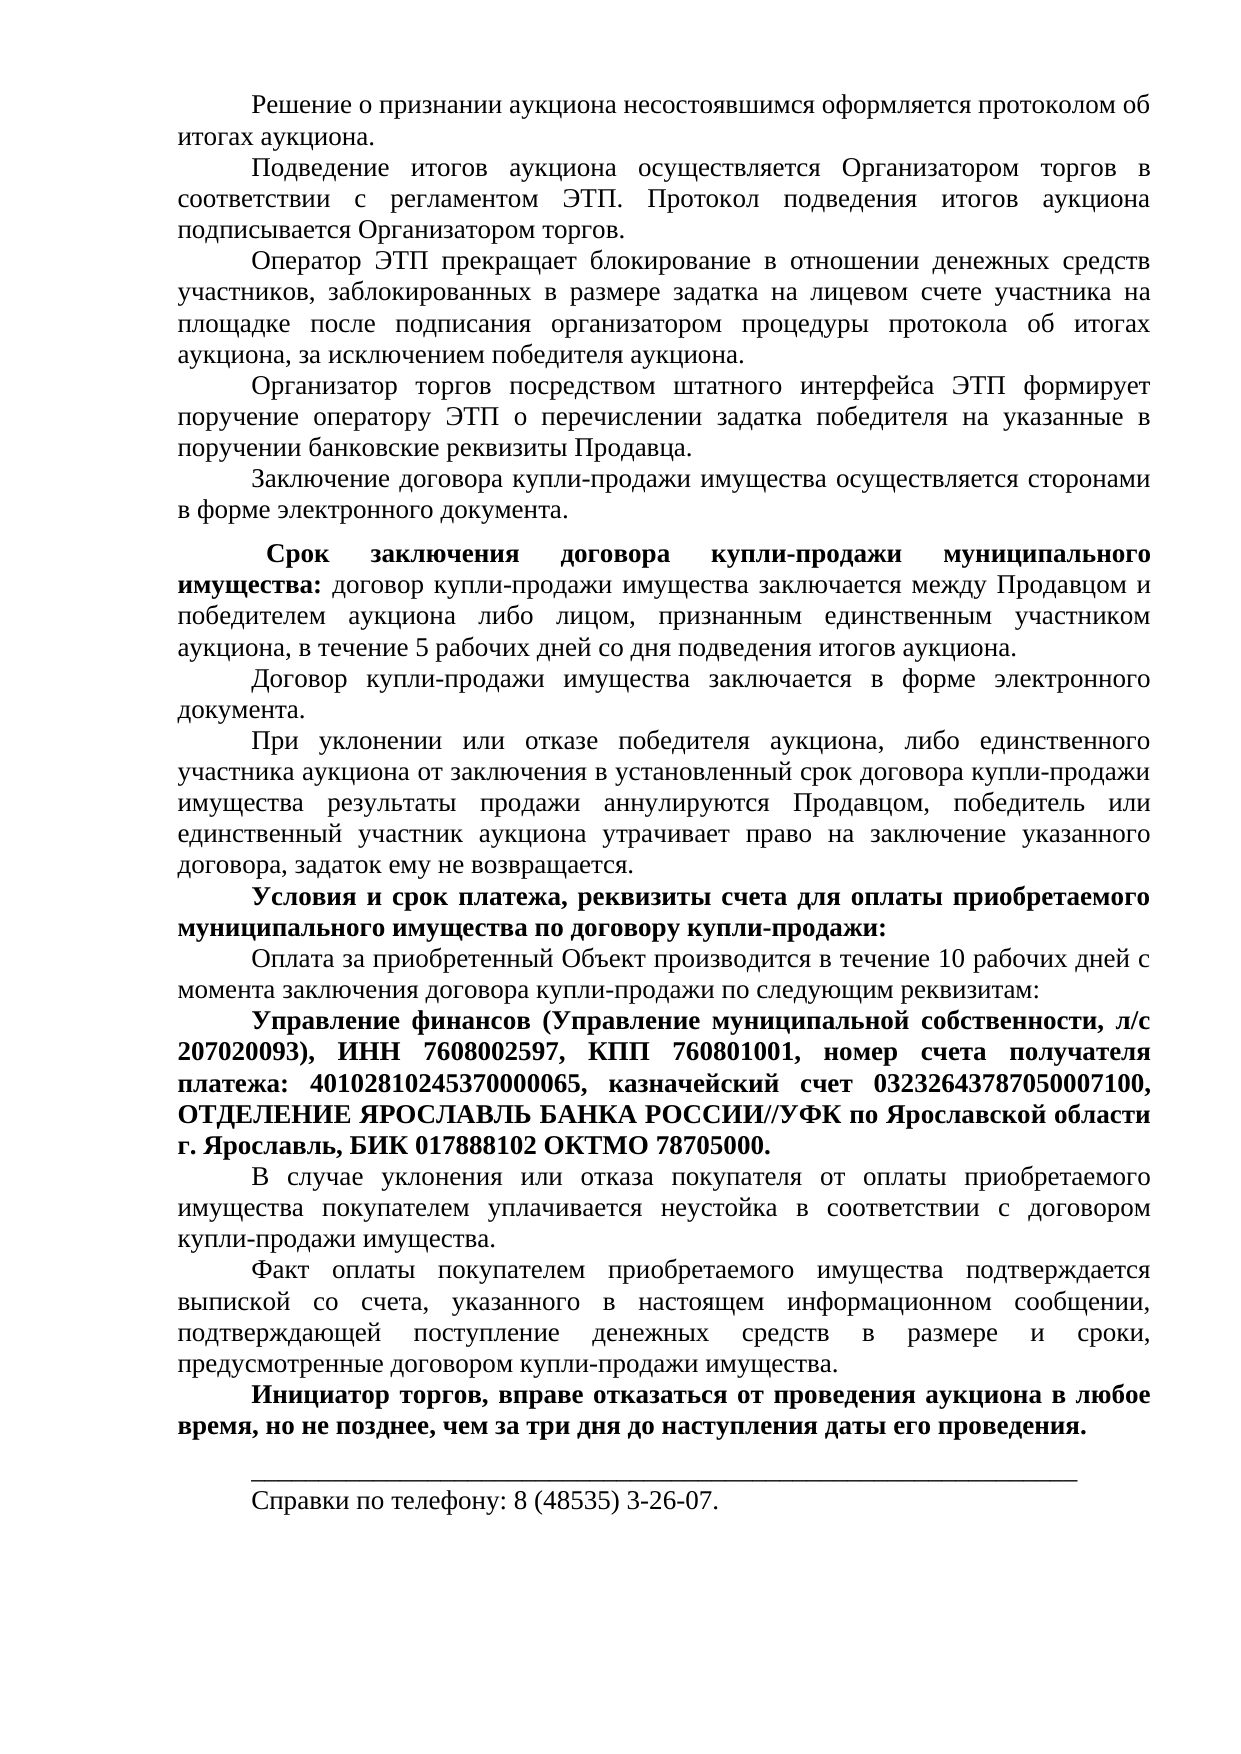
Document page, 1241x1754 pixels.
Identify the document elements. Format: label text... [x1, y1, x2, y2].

text Оплата за приобретенный Объект производится в течение 10 рабочих дней с момента заключения договора купли-продажи по следующим реквизитам: [177, 942, 1152, 1004]
text В случае уклонения или отказа покупателя от оплаты приобретаемого имущества покупателем уплачивается неустойка в соответствии с договором купли-продажи имущества. [177, 1160, 1152, 1253]
text Справки по телефону: 8 (48535) 3-26-07. [177, 1484, 1152, 1515]
text Оператор ЭТП прекращает блокирование в отношении денежных средств участников, заблокированных в размере задатка на лицевом счете участника на площадке после подписания организатором процедуры протокола об итогах аукциона, за исключением победителя аукциона. [177, 244, 1152, 369]
text Договор купли-продажи имущества заключается в форме электронного документа. [177, 662, 1152, 724]
text При уклонении или отказе победителя аукциона, либо единственного участника аукциона от заключения в установленный срок договора купли-продажи имущества результаты продажи аннулируются Продавцом, победитель или единственный участник аукциона утрачивает право на заключение указанного договора, задаток ему не возвращается. [177, 724, 1152, 880]
text Факт оплаты покупателем приобретаемого имущества подтверждается выпиской со счета, указанного в настоящем информационном сообщении, подтверждающей поступление денежных средств в размере и сроки, предусмотренные договором купли-продажи имущества. [177, 1253, 1152, 1378]
text Условия и срок платежа, реквизиты счета для оплаты приобретаемого муниципального имущества по договору купли-продажи: [177, 880, 1152, 942]
text Заключение договора купли-продажи имущества осуществляется сторонами в форме электронного документа. [177, 462, 1152, 525]
text Решение о признании аукциона несостоявшимся оформляется протоколом об итогах аукциона. [177, 89, 1152, 151]
text Организатор торгов посредством штатного интерфейса ЭТП формирует поручение оператору ЭТП о перечислении задатка победителя на указанные в поручении банковские реквизиты Продавца. [177, 369, 1152, 462]
text Управление финансов (Управление муниципальной собственности, л/с 207020093), ИНН 7608002597, КПП 760801001, номер счета получателя платежа: 40102810245370000065, казначейский счет 03232643787050007100, ОТДЕЛЕНИЕ ЯРОСЛАВЛЬ БАНКА РОССИИ//УФК по Ярославской области г. Ярославль, БИК 017888102 ОКТМО 78705000. [177, 1004, 1152, 1160]
text Инициатор торгов, вправе отказаться от проведения аукциона в любое время, но не позднее, чем за три дня до наступления даты его проведения. [177, 1378, 1152, 1440]
text _____________________________________________________________ [177, 1453, 1152, 1484]
text Подведение итогов аукциона осуществляется Организатором торгов в соответствии с регламентом ЭТП. Протокол подведения итогов аукциона подписывается Организатором торгов. [177, 151, 1152, 244]
text Срок заключения договора купли-продажи муниципального имущества: договор купли-продажи имущества заключается между Продавцом и победителем аукциона либо лицом, признанным единственным участником аукциона, в течение 5 рабочих дней со дня подведения итогов аукциона. [177, 537, 1152, 662]
